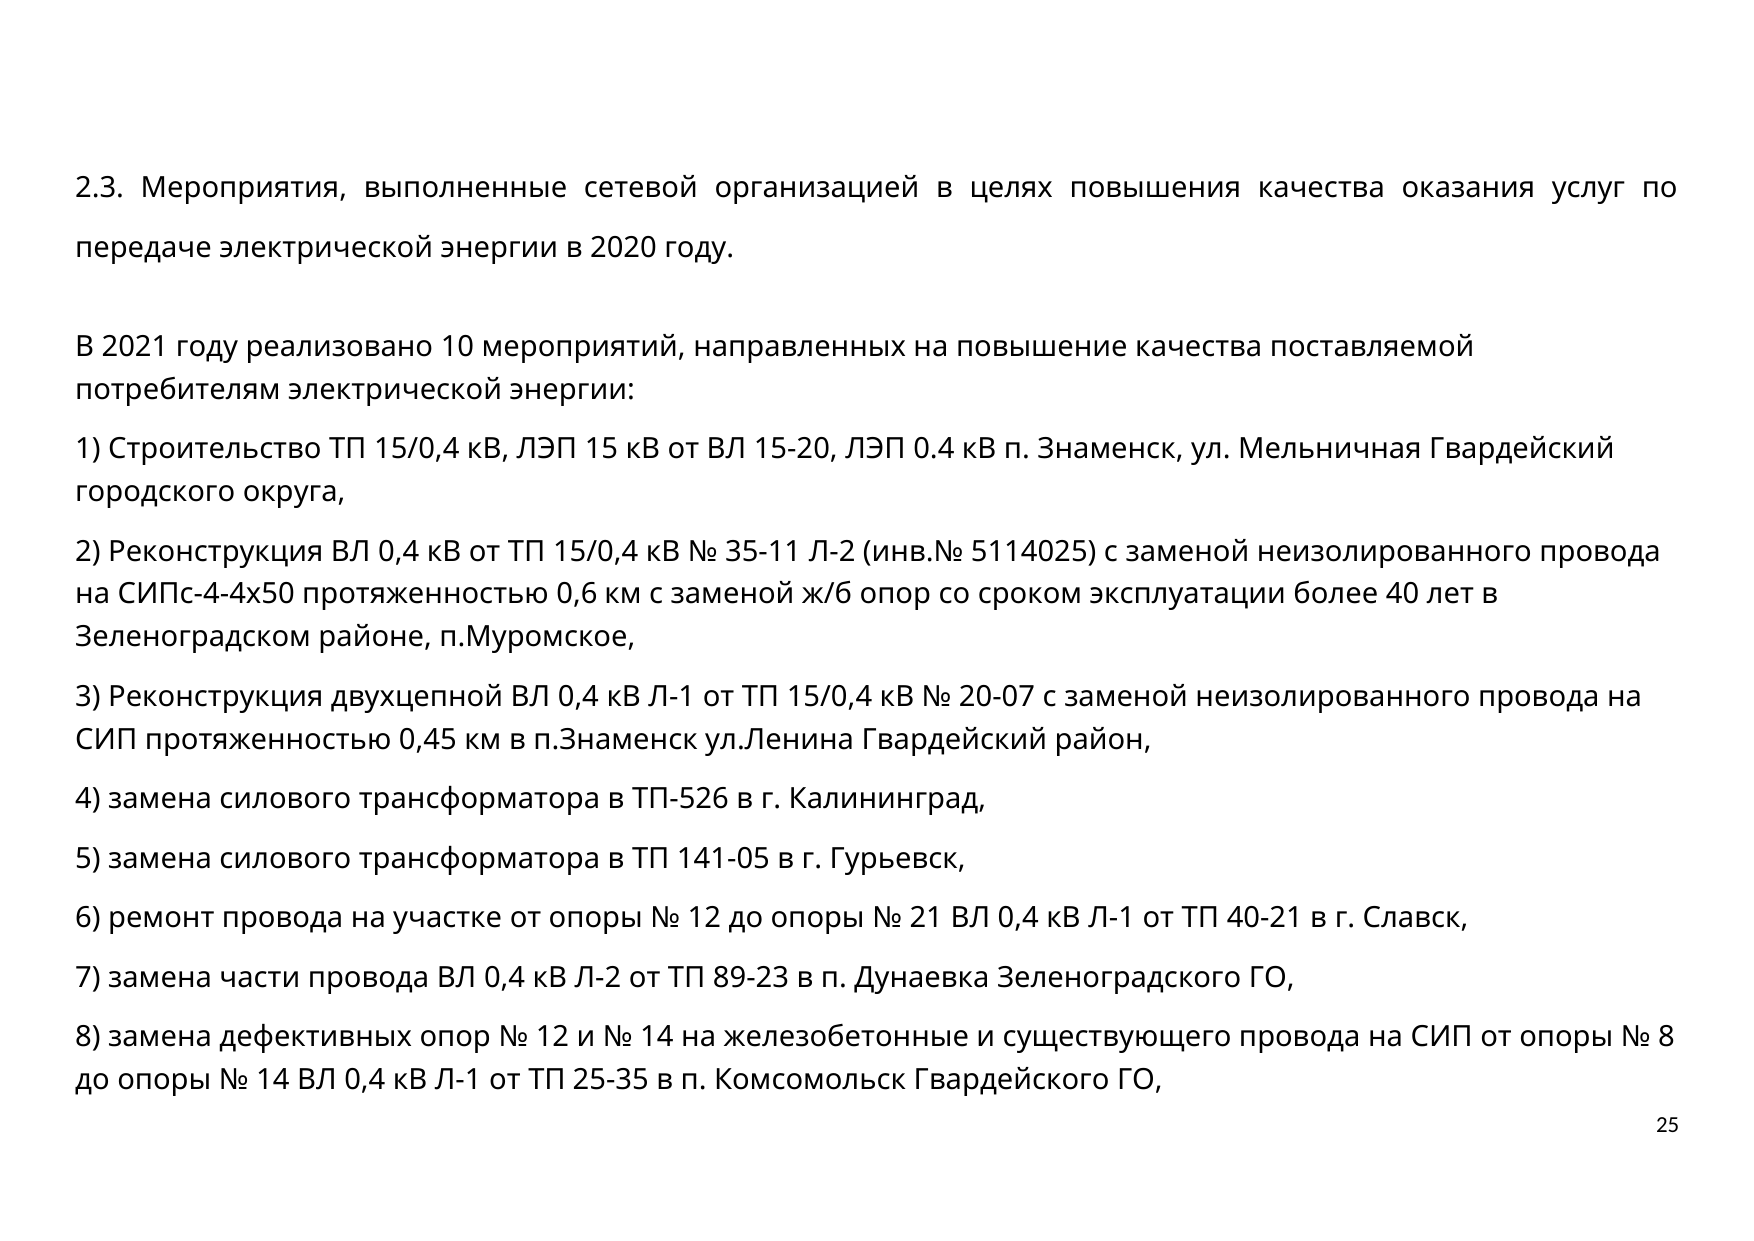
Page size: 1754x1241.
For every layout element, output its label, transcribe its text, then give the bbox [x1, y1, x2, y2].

text 2) Реконструкция ВЛ 0,4 кВ от ТП 15/0,4 кВ № 35-11 Л-2 (инв.№ 5114025) с заменой неизолированного провода на СИПс-4-4х50 протяженностью 0,6 км с заменой ж/б опор со сроком эксплуатации более 40 лет в Зеленоградском районе, п.Муромское, [75, 530, 1679, 655]
text 7) замена части провода ВЛ 0,4 кВ Л-2 от ТП 89-23 в п. Дунаевка Зеленоградского ГО, [75, 956, 1679, 996]
text 5) замена силового трансформатора в ТП 141-05 в г. Гурьевск, [75, 837, 1679, 877]
text 3) Реконструкция двухцепной ВЛ 0,4 кВ Л-1 от ТП 15/0,4 кВ № 20-07 с заменой неизолированного провода на СИП протяженностью 0,45 км в п.Знаменск ул.Ленина Гвардейский район, [75, 675, 1679, 758]
text В 2021 году реализовано 10 мероприятий, направленных на повышение качества поставляемой потребителям электрической энергии: [75, 325, 1679, 408]
text 6) ремонт провода на участке от опоры № 12 до опоры № 21 ВЛ 0,4 кВ Л-1 от ТП 40-21 в г. Славск, [75, 896, 1679, 936]
list 2.3. Мероприятия, выполненные сетевой организацией в целях повышения качества оказания услуг по передаче электрической энергии в 2020 году. [75, 167, 1679, 266]
text 1) Строительство ТП 15/0,4 кВ, ЛЭП 15 кВ от ВЛ 15-20, ЛЭП 0.4 кВ п. Знаменск, ул. Мельничная Гвардейский городского округа, [75, 428, 1679, 510]
text 4) замена силового трансформатора в ТП-526 в г. Калининград, [75, 777, 1679, 817]
text 8) замена дефективных опор № 12 и № 14 на железобетонные и существующего провода на СИП от опоры № 8 до опоры № 14 ВЛ 0,4 кВ Л-1 от ТП 25-35 в п. Комсомольск Гвардейского ГО, [75, 1015, 1679, 1098]
